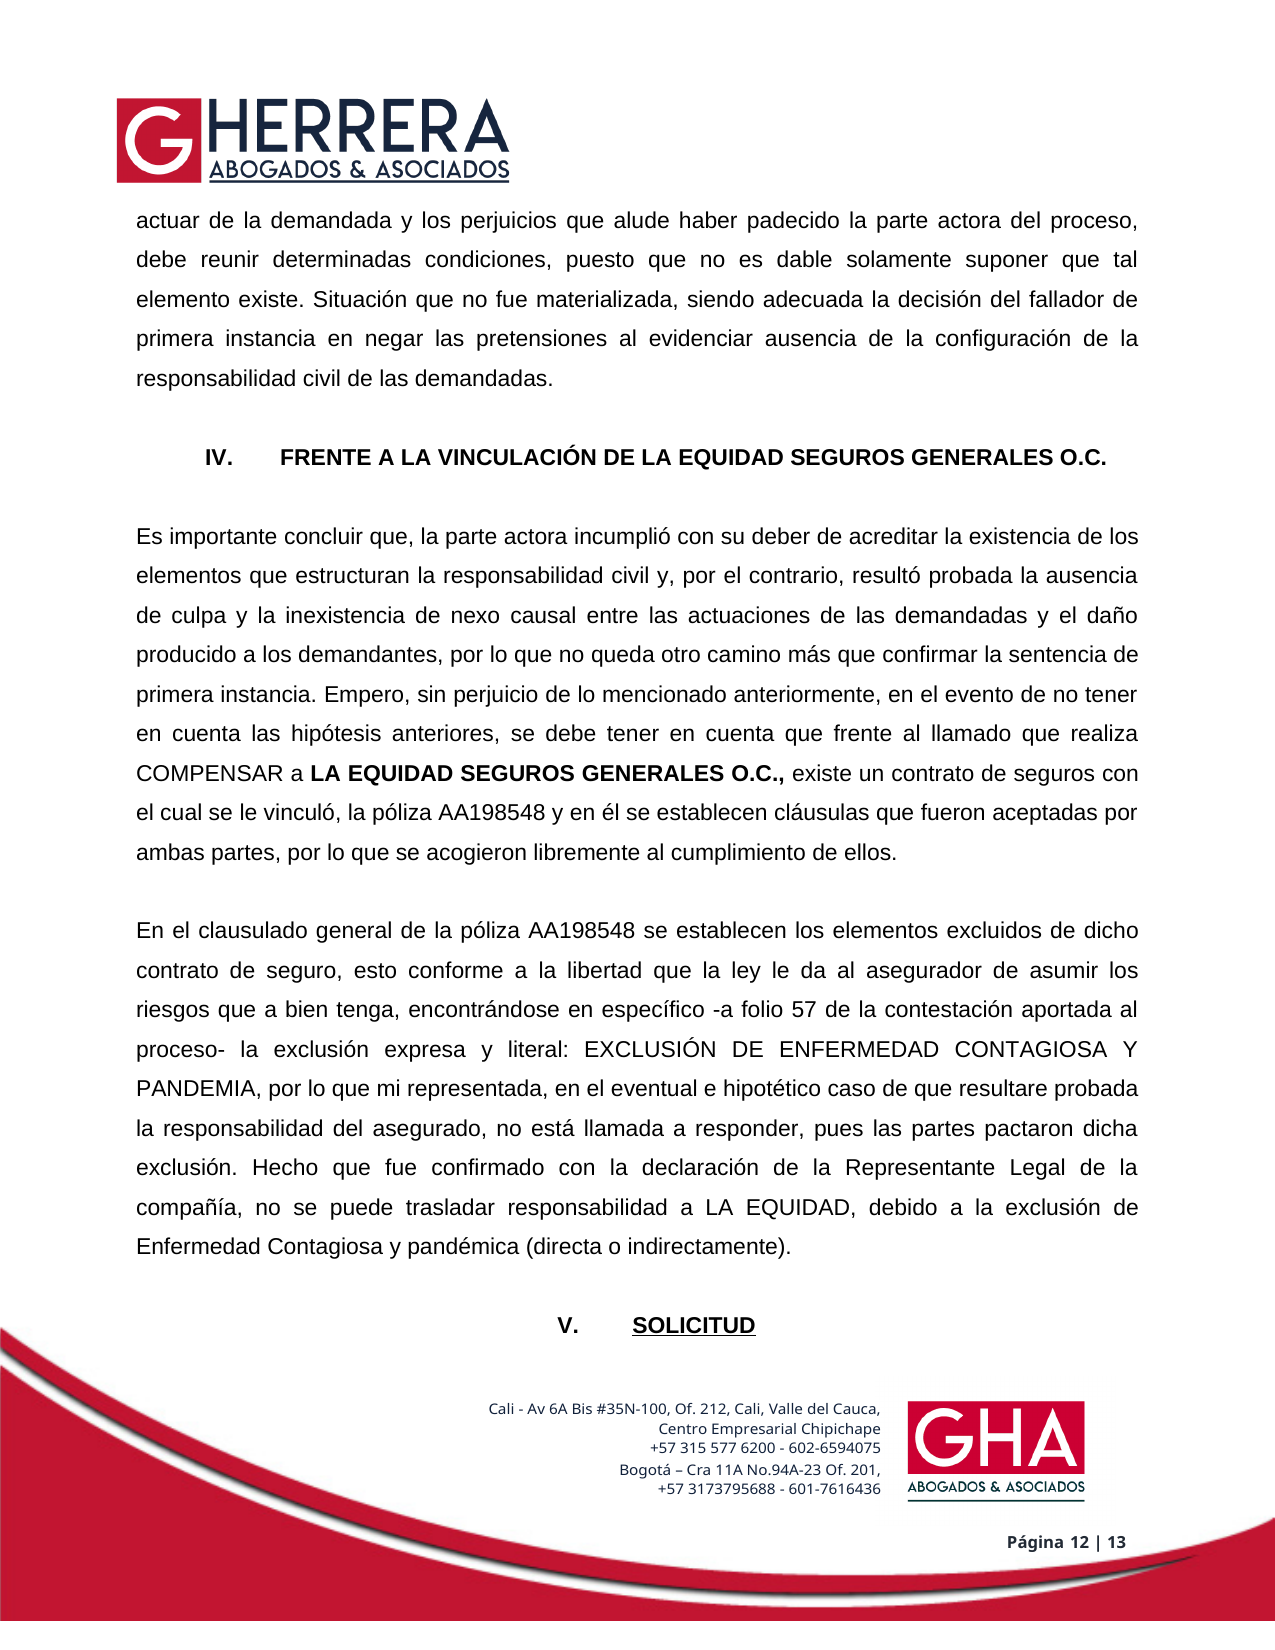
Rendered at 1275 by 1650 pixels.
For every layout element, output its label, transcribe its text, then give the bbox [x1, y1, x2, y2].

text Es importante concluir que, la parte actora incumplió con su deber de acreditar la existencia de los elementos que estructuran la responsabilidad civil y, por el contrario, resultó probada la ausencia de culpa y la inexistencia de nexo causal entre las actuaciones de las demandadas y el daño producido a los demandantes, por lo que no queda otro camino más que confirmar la sentencia de primera instancia. Empero, sin perjuicio de lo mencionado anteriormente, en el evento de no tener en cuenta las hipótesis anteriores, se debe tener en cuenta que frente al llamado que realiza COMPENSAR a LA EQUIDAD SEGUROS GENERALES O.C., existe un contrato de seguros con el cual se le vinculó, la póliza AA198548 y en él se establecen cláusulas que fueron aceptadas por ambas partes, por lo que se acogieron libremente al cumplimiento de ellos. [136, 523, 1139, 865]
list FRENTE A LA VINCULACIÓN DE LA EQUIDAD SEGUROS GENERALES O.C. [173, 444, 1139, 470]
picture [0, 1314, 1275, 1621]
text En el clausulado general de la póliza AA198548 se establecen los elementos excluidos de dicho contrato de seguro, esto conforme a la libertad que la ley le da al asegurador de asumir los riesgos que a bien tenga, encontrándose en específico -a folio 57 de la contestación aportada al proceso- la exclusión expresa y literal: EXCLUSIÓN DE ENFERMEDAD CONTAGIOSA Y PANDEMIA, por lo que mi representada, en el eventual e hipotético caso de que resultare probada la responsabilidad del asegurado, no está llamada a responder, pues las partes pactaron dicha exclusión. Hecho que fue confirmado con la declaración de la Representante Legal de la compañía, no se puede trasladar responsabilidad a LA EQUIDAD, debido a la exclusión de Enfermedad Contagiosa y pandémica (directa o indirectamente). [136, 917, 1139, 1259]
picture [96, 75, 529, 206]
list SOLICITUD [173, 1312, 1139, 1338]
